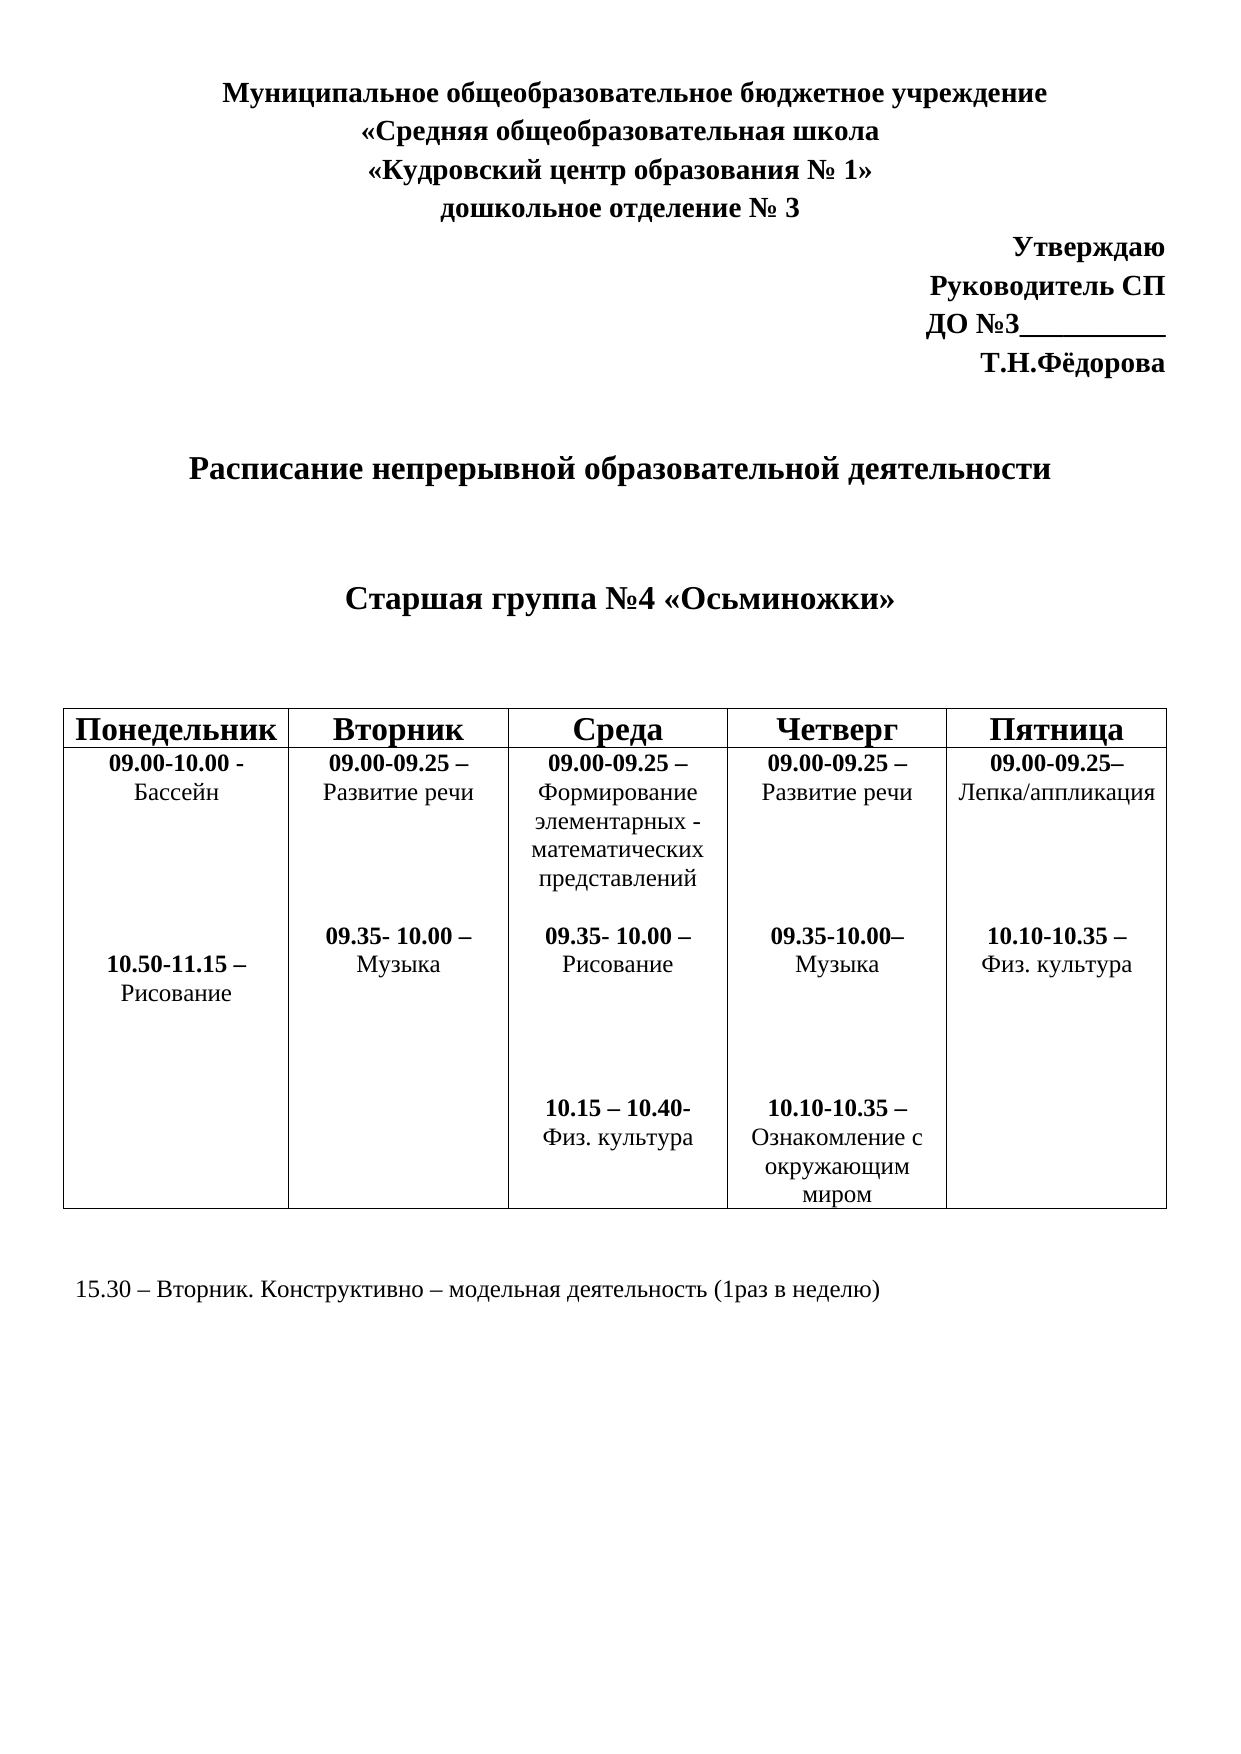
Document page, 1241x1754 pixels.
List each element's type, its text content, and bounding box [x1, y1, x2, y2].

table_cell 09.00-09.25– Лепка/аппликация 10.10-10.35 – Физ. культура [947, 748, 1166, 1208]
table_header Вторник [289, 709, 508, 747]
text Руководитель СП [75, 268, 1165, 301]
text «Кудровский центр образования № 1» [75, 152, 1165, 186]
text Т.Н.Фёдорова [75, 345, 1165, 378]
table_cell 09.00-09.25 – Развитие речи 09.35- 10.00 – Музыка [289, 748, 508, 1208]
text Старшая группа №4 «Осьминожки» [75, 578, 1165, 616]
text 15.30 – Вторник. Конструктивно – модельная деятельность (1раз в неделю) [75, 1274, 1165, 1303]
text Утверждаю [75, 229, 1165, 263]
table_header Среда [509, 709, 727, 747]
text дошкольное отделение № 3 [75, 191, 1165, 224]
table_header Четверг [728, 709, 946, 747]
text Муниципальное общеобразовательное бюджетное учреждение [75, 75, 1165, 108]
text Расписание непрерывной образовательной деятельности [75, 448, 1165, 487]
table_header Понедельник [64, 709, 288, 747]
table_cell 09.00-09.25 – Формирование элементарных - математических представлений 09.35- 10.00 – Рисование 10.15 – 10.40- Физ. культура [509, 748, 727, 1208]
text ДО №3__________ [75, 306, 1165, 340]
table_cell 09.00-10.00 - Бассейн 10.50-11.15 – Рисование [64, 748, 288, 1208]
text «Средняя общеобразовательная школа [75, 113, 1165, 147]
table_header Пятница [947, 709, 1166, 747]
table_cell 09.00-09.25 – Развитие речи 09.35-10.00– Музыка 10.10-10.35 – Ознакомление с окружающим миром [728, 748, 946, 1208]
